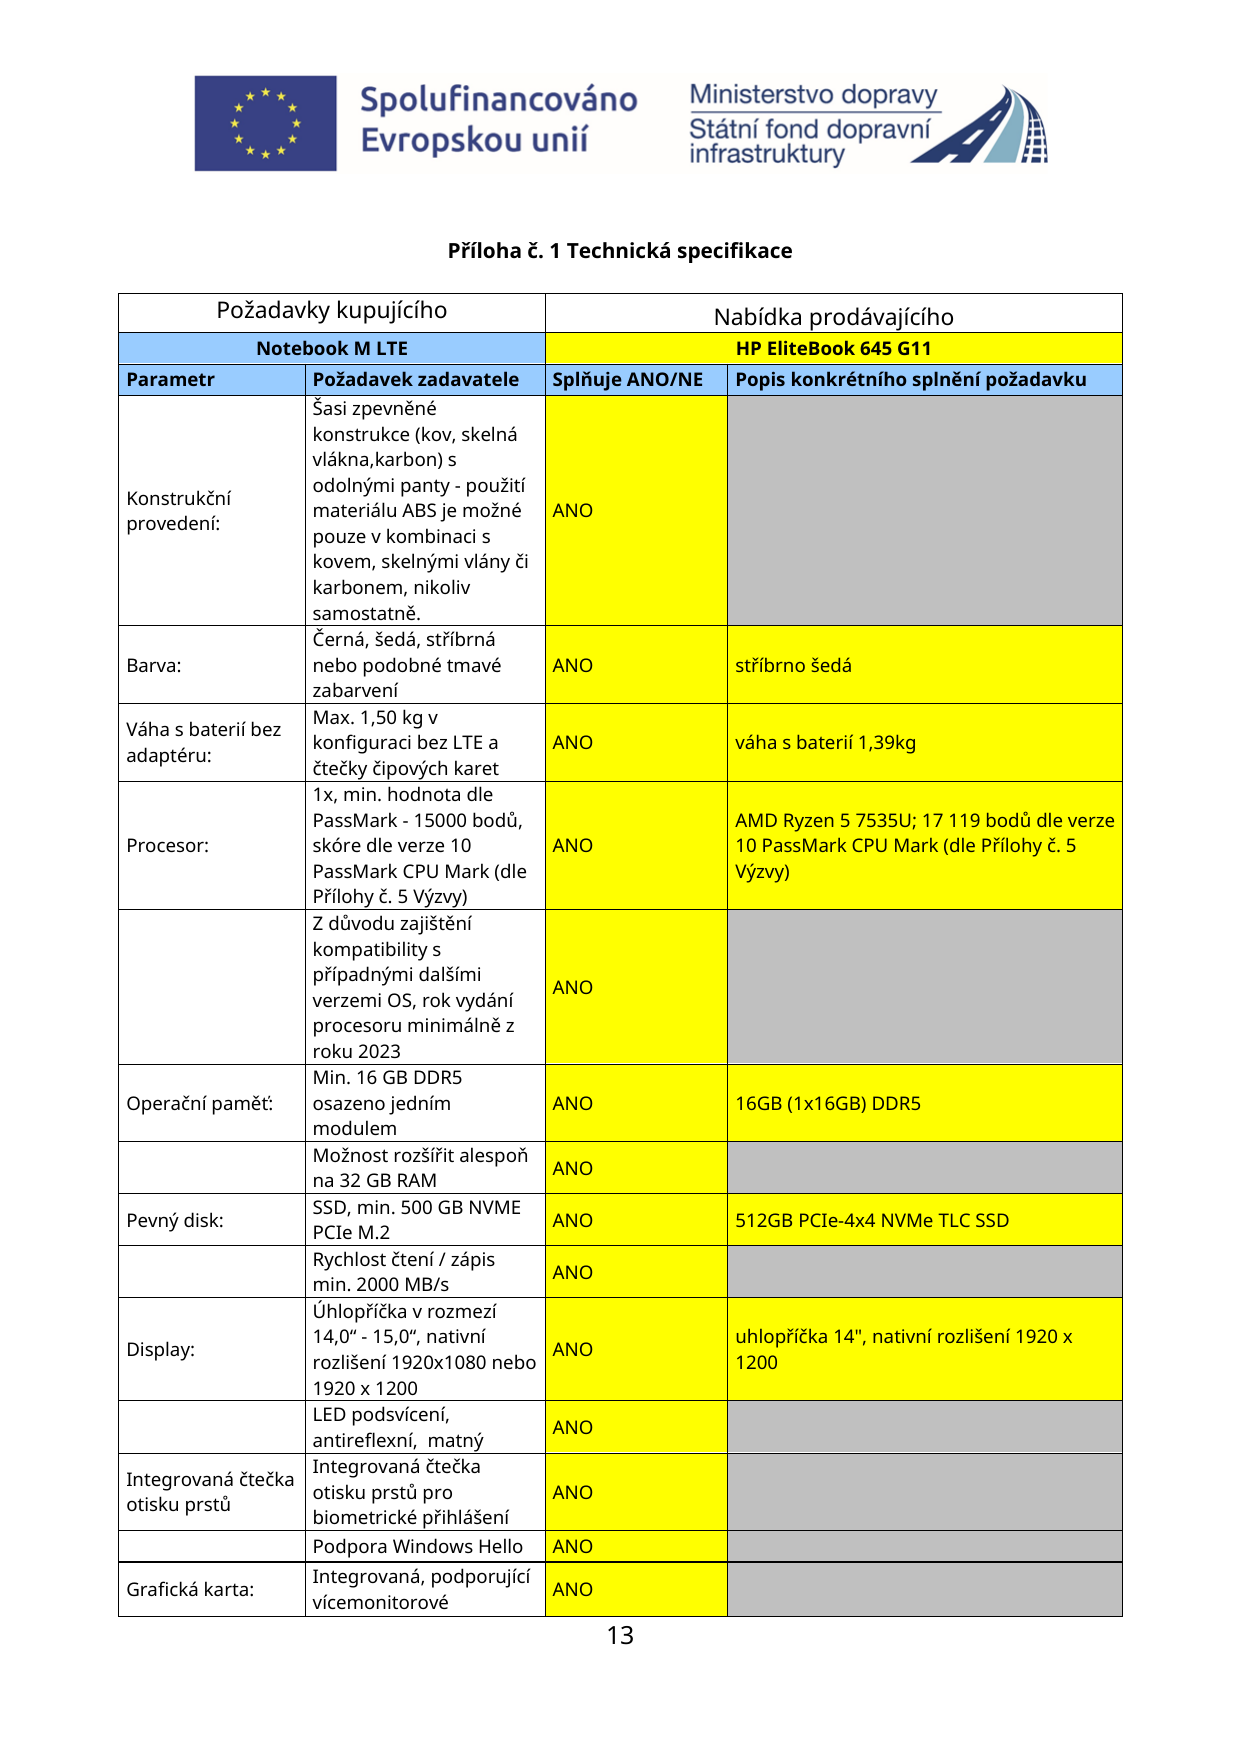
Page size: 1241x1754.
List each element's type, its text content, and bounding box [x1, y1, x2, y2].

table_cell Display: [119, 1298, 305, 1400]
table_cell 512GB PCIe-4x4 NVMe TLC SSD [728, 1194, 1122, 1245]
table_cell [728, 1142, 1122, 1193]
table_cell LED podsvícení, antireflexní, matný [306, 1401, 545, 1452]
table_cell [728, 1246, 1122, 1297]
table_cell HP EliteBook 645 G11 [546, 333, 1122, 363]
table_cell [119, 1142, 305, 1193]
table_cell Min. 16 GB DDR5 osazeno jedním modulem [306, 1065, 545, 1141]
table_cell ANO [546, 782, 727, 909]
table_cell váha s baterií 1,39kg [728, 704, 1122, 781]
table_cell ANO [546, 910, 727, 1063]
table_cell [728, 1531, 1122, 1561]
table_cell stříbrno šedá [728, 626, 1122, 703]
table_cell Černá, šedá, stříbrná nebo podobné tmavé zabarvení [306, 626, 545, 703]
table_cell Integrovaná, podporující vícemonitorové zobrazení, podpora min. 4K@60Hz [306, 1563, 545, 1616]
table_cell Operační paměť: [119, 1065, 305, 1141]
table_cell [119, 1246, 305, 1297]
table_cell ANO [546, 1454, 727, 1530]
table_cell ANO [546, 1246, 727, 1297]
table_cell [119, 910, 305, 1063]
table_cell Rychlost čtení / zápis min. 2000 MB/s [306, 1246, 545, 1297]
table_header Požadavky kupujícího [119, 294, 545, 332]
table_cell Váha s baterií bez adaptéru: [119, 704, 305, 781]
table_cell Konstrukční provedení: [119, 396, 305, 625]
table_cell Požadavek zadavatele [306, 365, 545, 395]
table_cell ANO [546, 626, 727, 703]
table_cell ANO [546, 1194, 727, 1245]
text Příloha č. 1 Technická specifikace [118, 236, 1122, 265]
table_cell [728, 1454, 1122, 1530]
table_cell Parametr [119, 365, 305, 395]
table_cell Popis konkrétního splnění požadavku [728, 365, 1122, 395]
table_cell Možnost rozšířit alespoň na 32 GB RAM [306, 1142, 545, 1193]
table_cell ANO [546, 1531, 727, 1561]
table_cell ANO [546, 1401, 727, 1452]
table_cell 1x, min. hodnota dle PassMark - 15000 bodů, skóre dle verze 10 PassMark CPU Mark (dle Přílohy č. 5 Výzvy) [306, 782, 545, 909]
table_cell uhlopříčka 14", nativní rozlišení 1920 x 1200 [728, 1298, 1122, 1400]
table_cell 16GB (1x16GB) DDR5 [728, 1065, 1122, 1141]
table_cell Procesor: [119, 782, 305, 909]
table_cell ANO [546, 704, 727, 781]
table_cell Šasi zpevněné konstrukce (kov, skelná vlákna,karbon) s odolnými panty - použití materiálu ABS je možné pouze v kombinaci s kovem, skelnými vlány či karbonem, nikoliv samostatně. [306, 396, 545, 625]
table_cell ANO [546, 1065, 727, 1141]
table_cell [119, 1401, 305, 1452]
table_cell Max. 1,50 kg v konfiguraci bez LTE a čtečky čipových karet [306, 704, 545, 781]
table_cell Z důvodu zajištění kompatibility s případnými dalšími verzemi OS, rok vydání procesoru minimálně z roku 2023 [306, 910, 545, 1063]
table_cell Barva: [119, 626, 305, 703]
table_cell [119, 1531, 305, 1561]
table_header Nabídka prodávajícího [546, 294, 1122, 332]
table_cell Splňuje ANO/NE [546, 365, 727, 395]
table_cell [728, 396, 1122, 625]
table_cell Integrovaná čtečka otisku prstů pro biometrické přihlášení [306, 1454, 545, 1530]
table_cell ANO [546, 1563, 727, 1616]
table_cell SSD, min. 500 GB NVME PCIe M.2 [306, 1194, 545, 1245]
table_cell [728, 1563, 1122, 1616]
table_cell ANO [546, 1298, 727, 1400]
picture [192, 73, 1048, 174]
table_cell Integrovaná čtečka otisku prstů [119, 1454, 305, 1530]
table_cell Pevný disk: [119, 1194, 305, 1245]
table_cell [728, 910, 1122, 1063]
table_cell Úhlopříčka v rozmezí 14,0“ - 15,0“, nativní rozlišení 1920x1080 nebo 1920 x 1200 [306, 1298, 545, 1400]
table_cell ANO [546, 1142, 727, 1193]
table_cell AMD Ryzen 5 7535U; 17 119 bodů dle verze 10 PassMark CPU Mark (dle Přílohy č. 5 Výzvy) [728, 782, 1122, 909]
table_cell Grafická karta: [119, 1563, 305, 1616]
table_cell ANO [546, 396, 727, 625]
table_cell Podpora Windows Hello [306, 1531, 545, 1561]
table_cell Notebook M LTE [119, 333, 545, 363]
table_cell [728, 1401, 1122, 1452]
